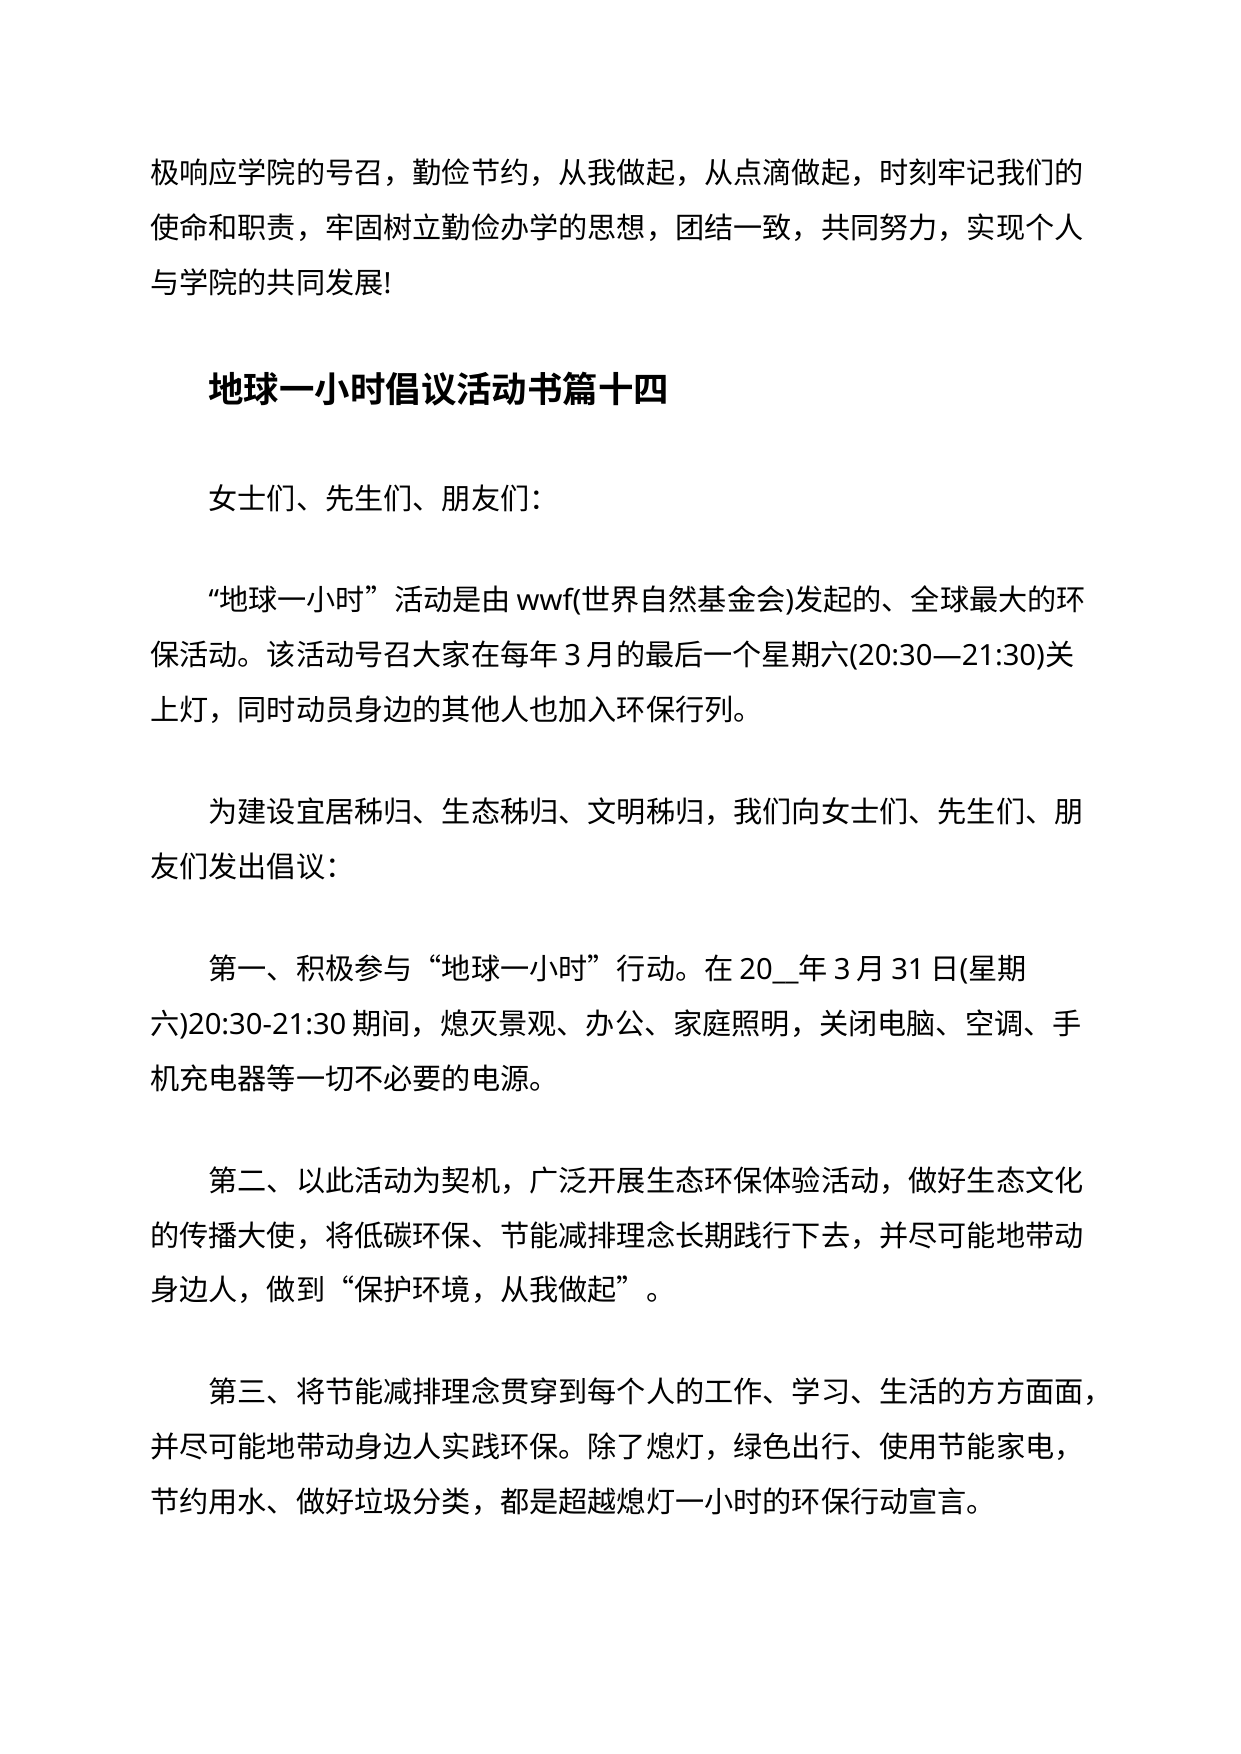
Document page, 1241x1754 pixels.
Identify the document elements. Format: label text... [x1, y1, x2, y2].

text 为建设宜居秭归、生态秭归、文明秭归，我们向女士们、先生们、朋友们发出倡议： [150, 789, 1090, 886]
text 女士们、先生们、朋友们： [150, 475, 1090, 517]
text 第三、将节能减排理念贯穿到每个人的工作、学习、生活的方方面面，并尽可能地带动身边人实践环保。除了熄灯，绿色出行、使用节能家电，节约用水、做好垃圾分类，都是超越熄灯一小时的环保行动宣言。 [150, 1369, 1090, 1521]
text 地球一小时倡议活动书篇十四 [150, 362, 1090, 413]
text 第二、以此活动为契机，广泛开展生态环保体验活动，做好生态文化的传播大使，将低碳环保、节能减排理念长期践行下去，并尽可能地带动身边人，做到“保护环境，从我做起”。 [150, 1157, 1090, 1309]
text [150, 150, 1090, 302]
text “地球一小时”活动是由wwf(世界自然基金会)发起的、全球最大的环保活动。该活动号召大家在每年3月的最后一个星期六(20:30―21:30)关上灯，同时动员身边的其他人也加入环保行列。 [150, 577, 1090, 729]
text 第一、积极参与“地球一小时”行动。在20__年3月31日(星期六)20:30-21:30期间，熄灭景观、办公、家庭照明，关闭电脑、空调、手机充电器等一切不必要的电源。 [150, 945, 1090, 1098]
